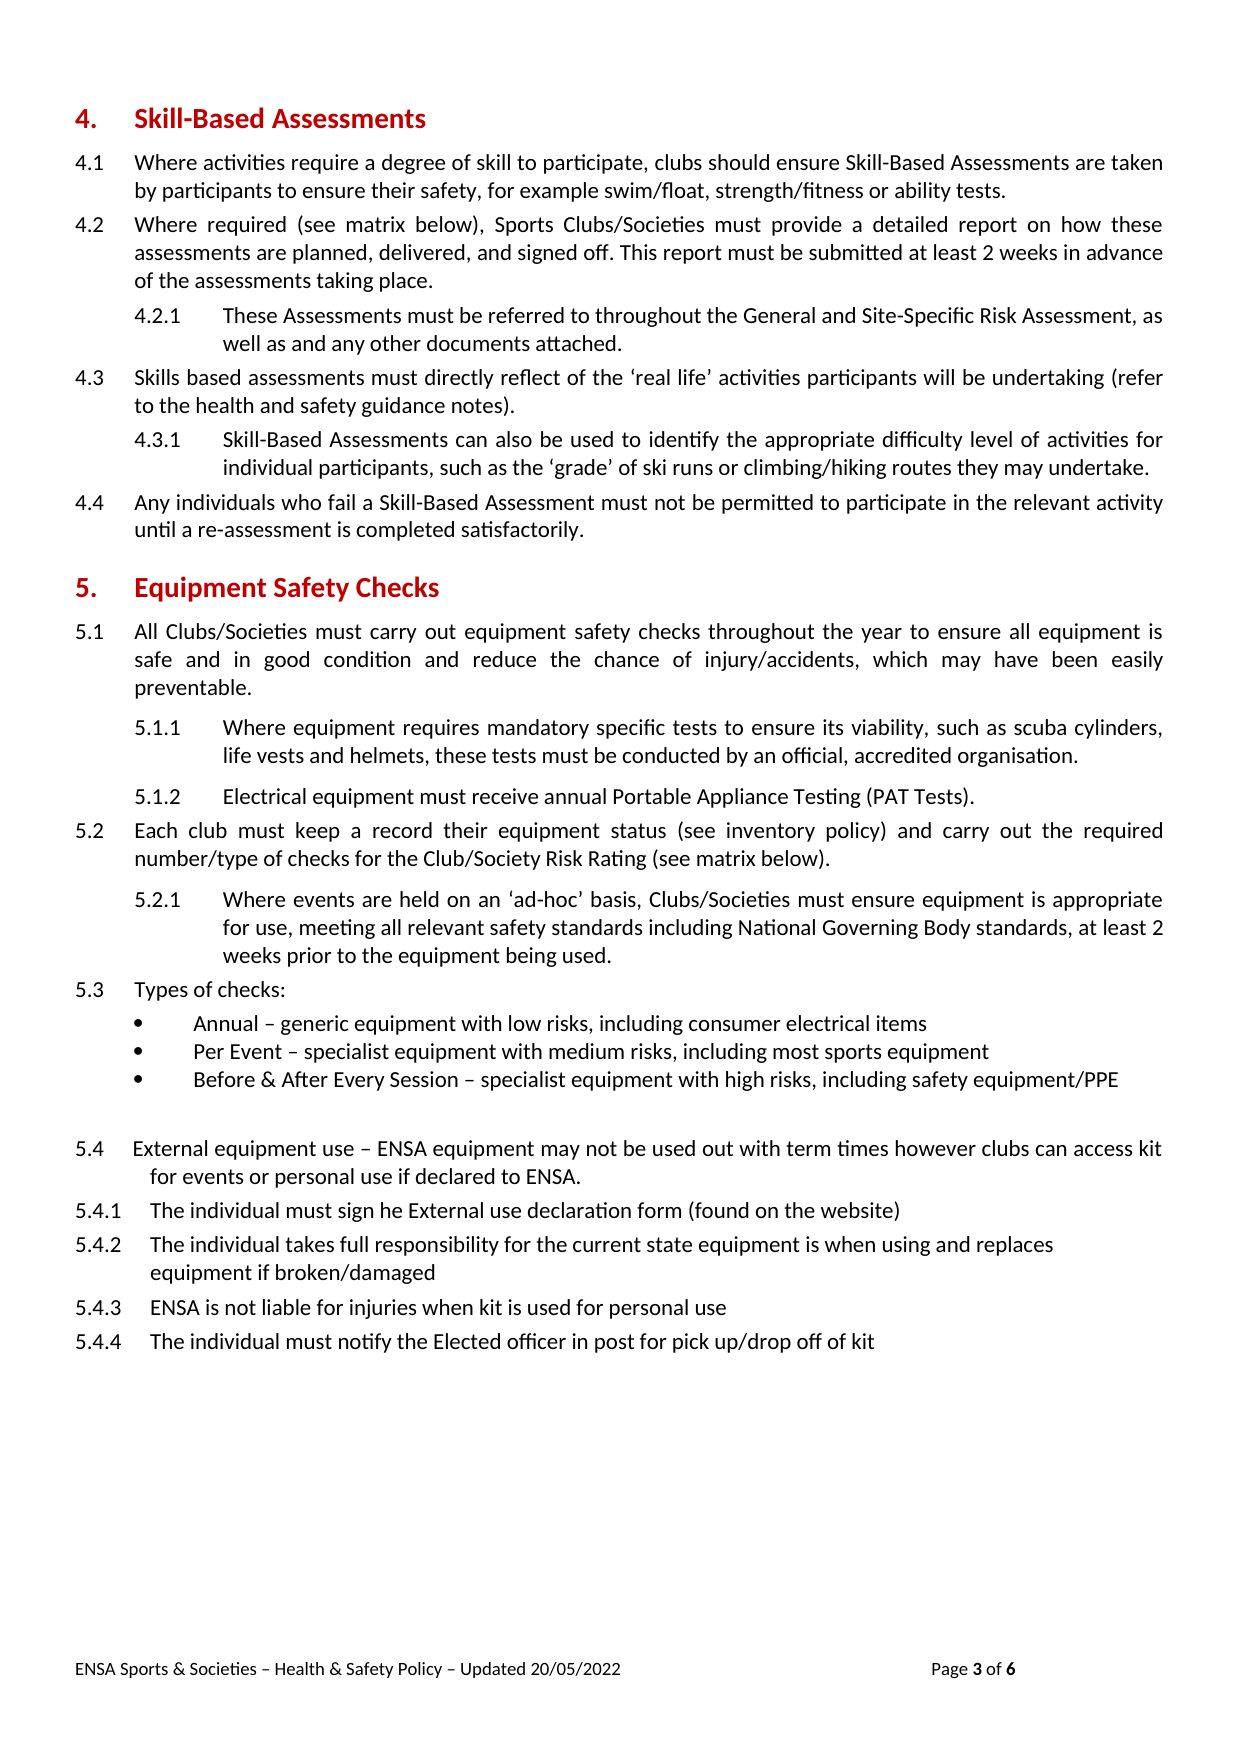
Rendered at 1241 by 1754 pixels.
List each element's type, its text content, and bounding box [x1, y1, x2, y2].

list Per Event – specialist equipment with medium risks, including most sports equipment [134, 1037, 1165, 1065]
list Skill-Based Assessments can also be used to identify the appropriate difficulty level of activities for individual participants, such as the ‘grade’ of ski runs or climbing/hiking routes they may undertake. [134, 425, 1165, 481]
text 5.4.1 The individual must sign he External use declaration form (found on the website) [75, 1196, 1165, 1224]
list Types of checks: [75, 975, 1165, 1003]
text 5.4.3 ENSA is not liable for injuries when kit is used for personal use [75, 1293, 1165, 1321]
list All Clubs/Societies must carry out equipment safety checks throughout the year to ensure all equipment is safe and in good condition and reduce the chance of injury/accidents, which may have been easily preventable. [75, 617, 1165, 701]
list Skill-Based Assessments [75, 100, 1165, 136]
text 5.4 External equipment use – ENSA equipment may not be used out with term times however clubs can access kit for events or personal use if declared to ENSA. [75, 1134, 1165, 1190]
list These Assessments must be referred to throughout the General and Site-Specific Risk Assessment, as well as and any other documents attached. [134, 301, 1165, 357]
list Before & After Every Session – specialist equipment with high risks, including safety equipment/PPE [134, 1065, 1165, 1093]
list Equipment Safety Checks [75, 569, 1165, 604]
list Electrical equipment must receive annual Portable Appliance Testing (PAT Tests). [134, 782, 1165, 810]
text 5.4.2 The individual takes full responsibility for the current state equipment is when using and replaces equipment if broken/damaged [75, 1230, 1165, 1286]
list Skills based assessments must directly reflect of the ‘real life’ activities participants will be undertaking (refer to the health and safety guidance notes). [75, 363, 1165, 419]
text 5.4.4 The individual must notify the Elected officer in post for pick up/drop off of kit [75, 1327, 1165, 1355]
list Where required (see matrix below), Sports Clubs/Societies must provide a detailed report on how these assessments are planned, delivered, and signed off. This report must be submitted at least 2 weeks in advance of the assessments taking place. [75, 210, 1165, 294]
list Each club must keep a record their equipment status (see inventory policy) and carry out the required number/type of checks for the Club/Society Risk Rating (see matrix below). [75, 816, 1165, 872]
list Where activities require a degree of skill to participate, clubs should ensure Skill-Based Assessments are taken by participants to ensure their safety, for example swim/float, strength/fitness or ability tests. [75, 148, 1165, 204]
list Where events are held on an ‘ad-hoc’ basis, Clubs/Societies must ensure equipment is appropriate for use, meeting all relevant safety standards including National Governing Body standards, at least 2 weeks prior to the equipment being used. [134, 885, 1165, 969]
list Any individuals who fail a Skill-Based Assessment must not be permitted to participate in the relevant activity until a re-assessment is completed satisfactorily. [75, 488, 1165, 544]
list Where equipment requires mandatory specific tests to ensure its viability, such as scuba cylinders, life vests and helmets, these tests must be conducted by an official, accredited organisation. [134, 713, 1165, 769]
list Annual – generic equipment with low risks, including consumer electrical items [134, 1009, 1165, 1037]
